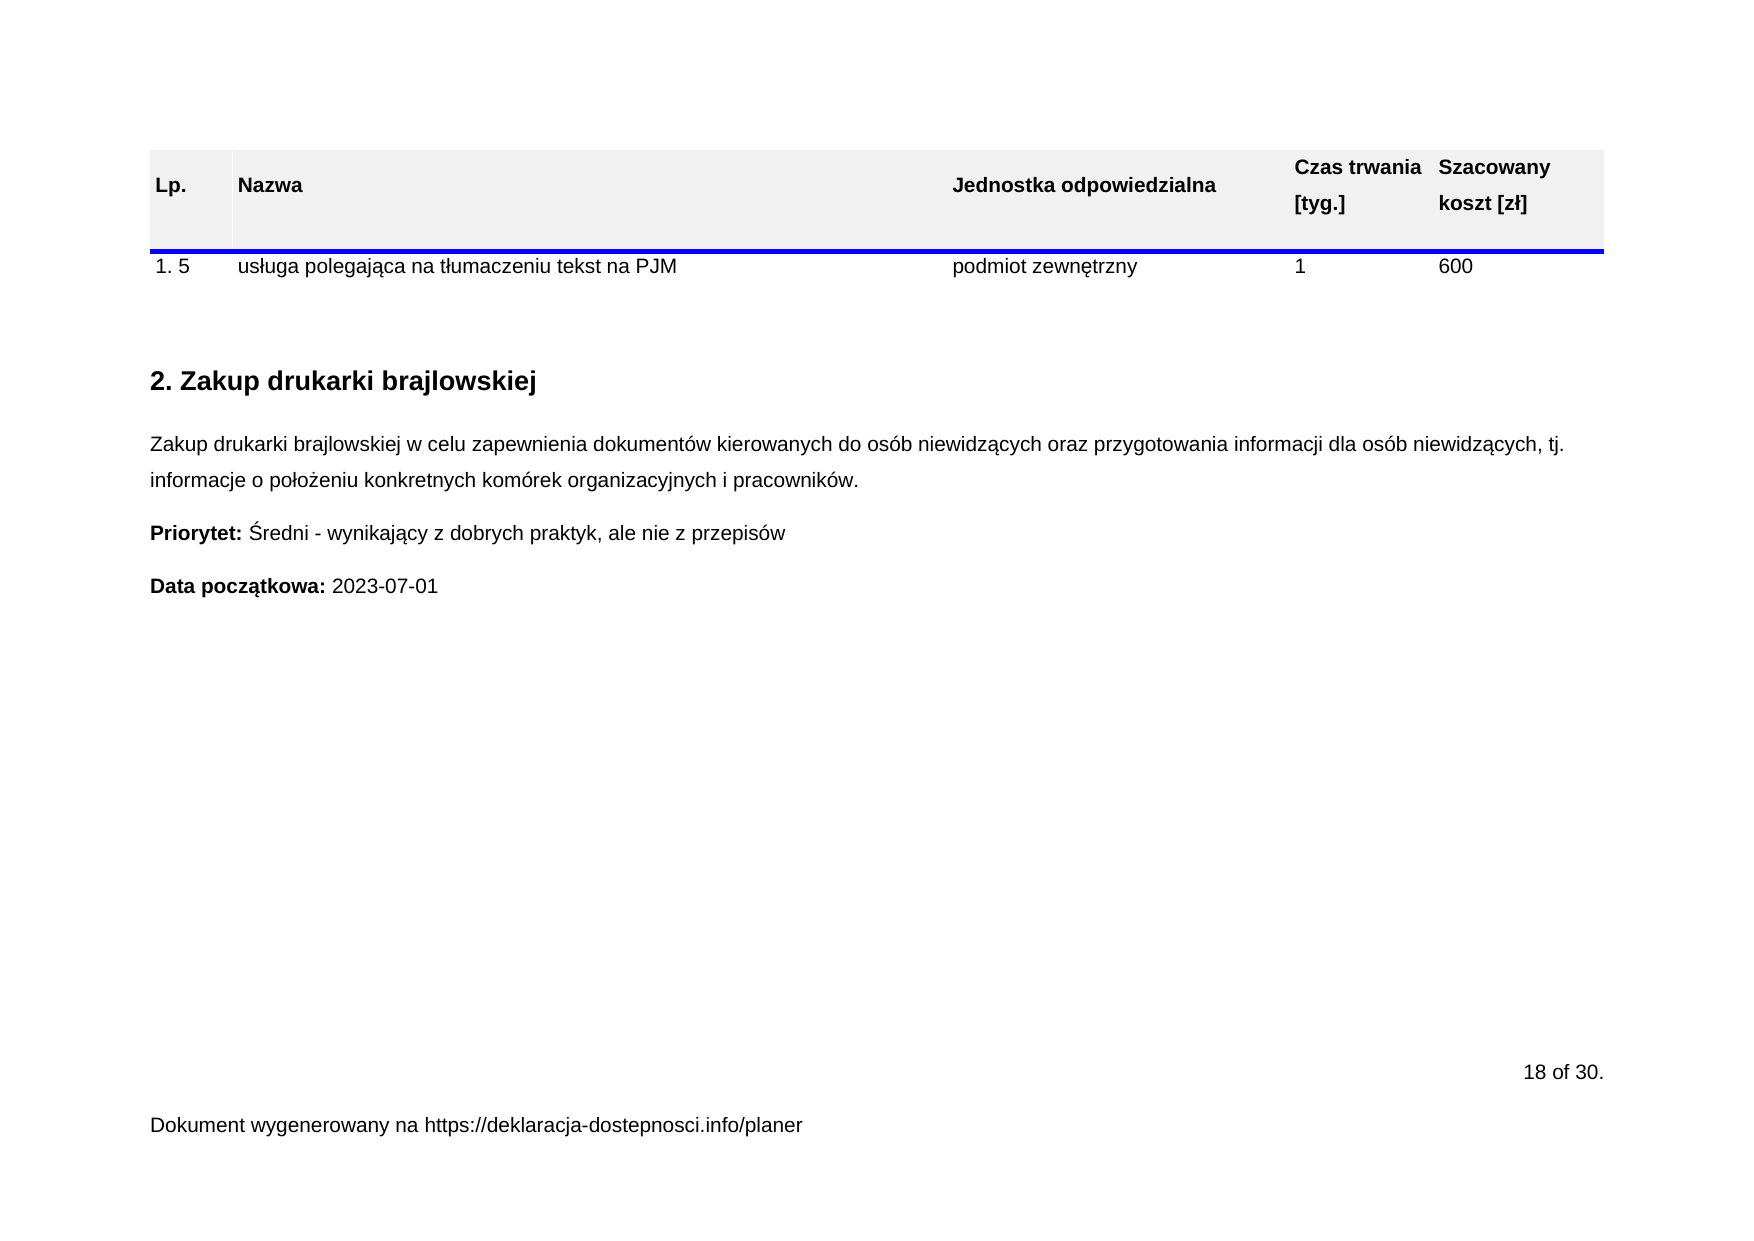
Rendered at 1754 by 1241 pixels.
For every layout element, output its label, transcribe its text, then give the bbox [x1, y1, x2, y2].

table_cell 1. 5 [150, 254, 232, 312]
table_header Nazwa [233, 150, 947, 249]
table_header Czas trwania [tyg.] [1289, 150, 1433, 249]
table_cell usługa polegająca na tłumaczeniu tekst na PJM [233, 254, 947, 312]
text Priorytet: Średni - wynikający z dobrych praktyk, ale nie z przepisów [150, 521, 1604, 545]
text Data początkowa: 2023-07-01 [150, 573, 1604, 597]
table_header Jednostka odpowiedzialna [947, 150, 1289, 249]
table_cell podmiot zewnętrzny [947, 254, 1289, 312]
subtitle 2. Zakup drukarki brajlowskiej [150, 364, 1604, 396]
table_cell 1 [1289, 254, 1433, 312]
table_header Lp. [150, 150, 232, 249]
table_cell 600 [1433, 254, 1604, 312]
text Zakup drukarki brajlowskiej w celu zapewnienia dokumentów kierowanych do osób niewidzących oraz przygotowania informacji dla osób niewidzących, tj. informacje o położeniu konkretnych komórek organizacyjnych i pracowników. [150, 432, 1604, 492]
table_header Szacowany koszt [zł] [1433, 150, 1604, 249]
